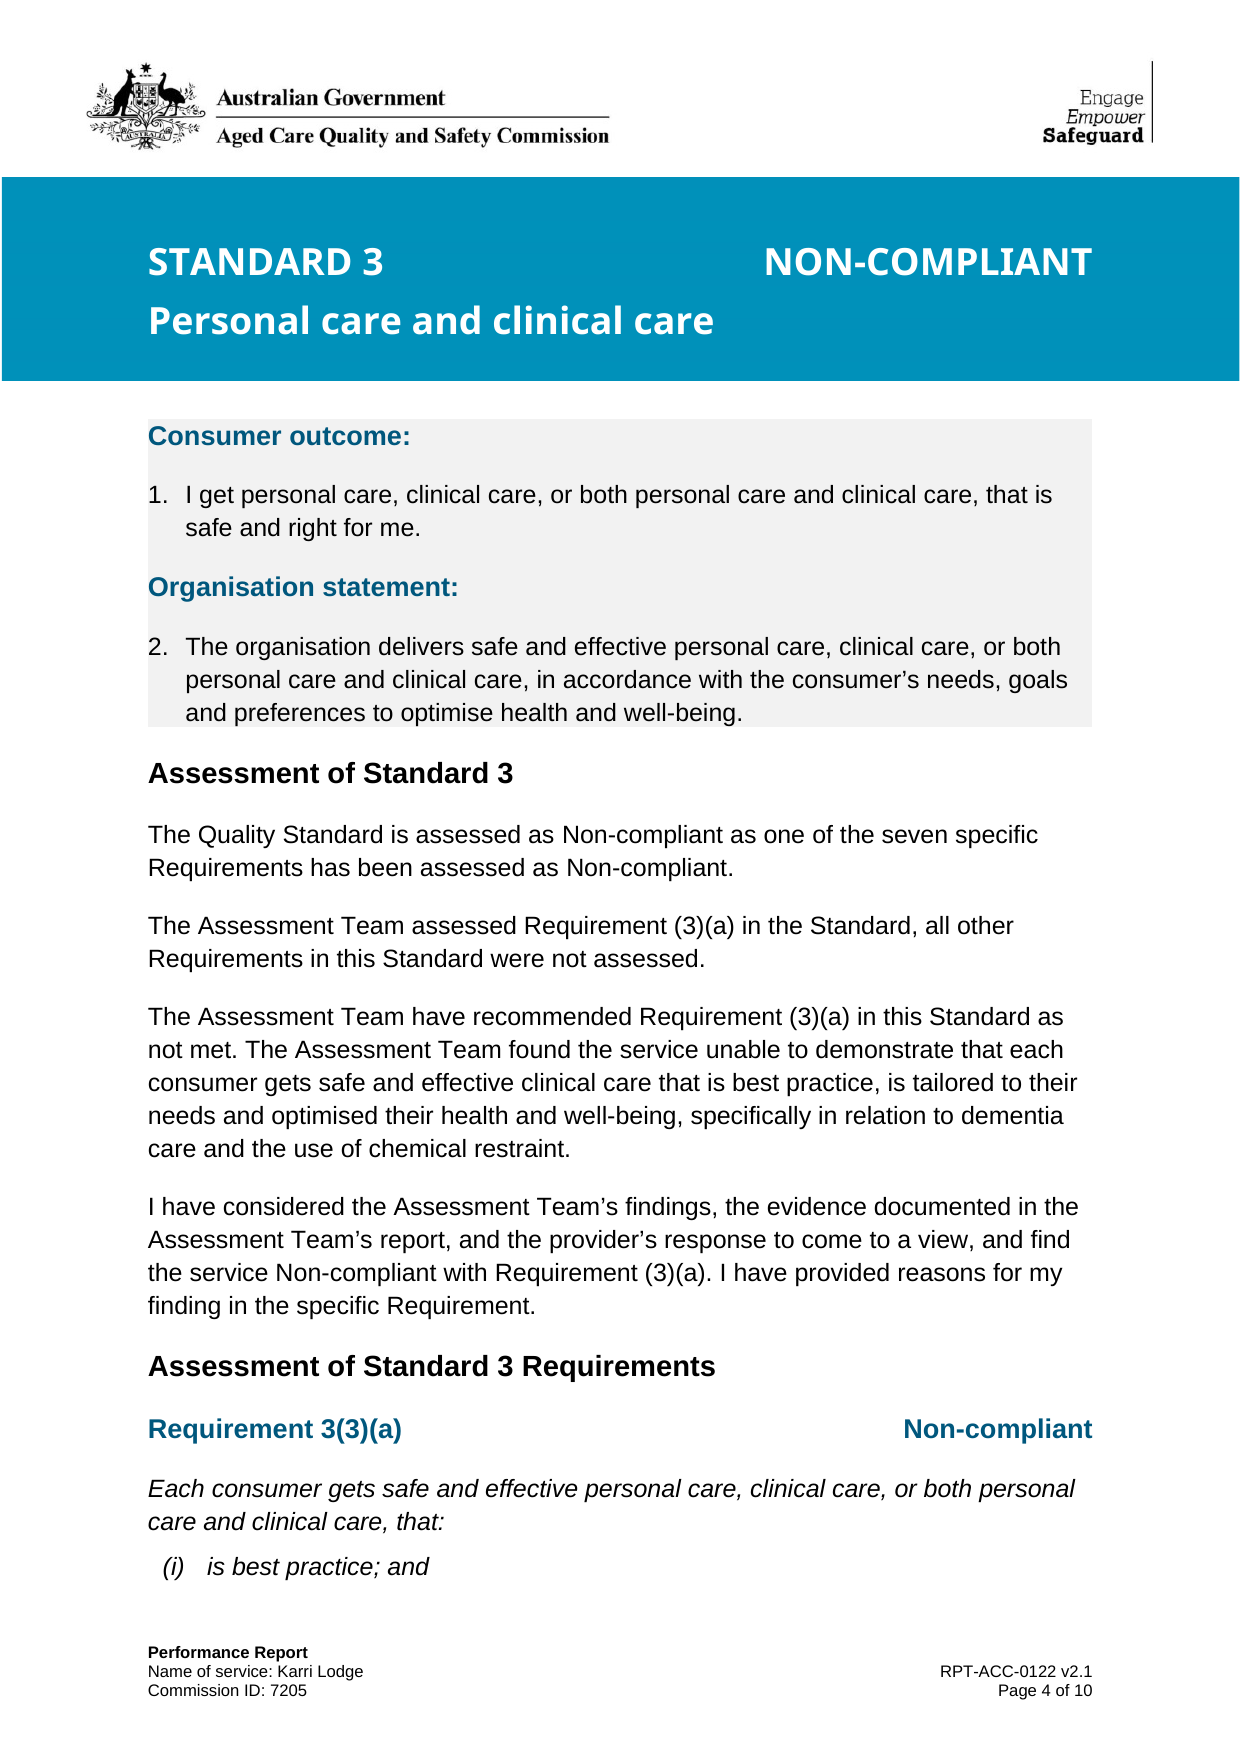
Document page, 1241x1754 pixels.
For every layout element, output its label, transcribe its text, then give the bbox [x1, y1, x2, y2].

text I have considered the Assessment Team’s findings, the evidence documented in the Assessment Team’s report, and the provider’s response to come to a view, and find the service Non-compliant with Requirement (3)(a). I have provided reasons for my finding in the specific Requirement. [148, 1192, 1092, 1320]
subtitle Assessment of Standard 3 [148, 756, 1092, 790]
text The Assessment Team have recommended Requirement (3)(a) in this Standard as not met. The Assessment Team found the service unable to demonstrate that each consumer gets safe and effective clinical care that is best practice, is tailored to their needs and optimised their health and well-being, specifically in relation to dementia care and the use of chemical restraint. [148, 1002, 1092, 1163]
list I get personal care, clinical care, or both personal care and clinical care, that is safe and right for me. [148, 480, 1092, 542]
list is best practice; and [162, 1552, 1092, 1581]
subtitle Consumer outcome: [148, 419, 1092, 451]
subtitle Assessment of Standard 3 Requirements [148, 1349, 1092, 1383]
subtitle STANDARD 3 NON-COMPLIANT Personal care and clinical care [148, 236, 1092, 345]
picture [0, 1, 1241, 171]
text Each consumer gets safe and effective personal care, clinical care, or both personal care and clinical care, that: [148, 1474, 1092, 1536]
text The Quality Standard is assessed as Non-compliant as one of the seven specific Requirements has been assessed as Non-compliant. [148, 820, 1092, 882]
subtitle Requirement 3(3)(a) Non-compliant [148, 1413, 1092, 1444]
text The Assessment Team assessed Requirement (3)(a) in the Standard, all other Requirements in this Standard were not assessed. [148, 911, 1092, 973]
list The organisation delivers safe and effective personal care, clinical care, or both personal care and clinical care, in accordance with the consumer’s needs, goals and preferences to optimise health and well-being. [148, 632, 1092, 727]
subtitle Organisation statement: [148, 571, 1092, 603]
